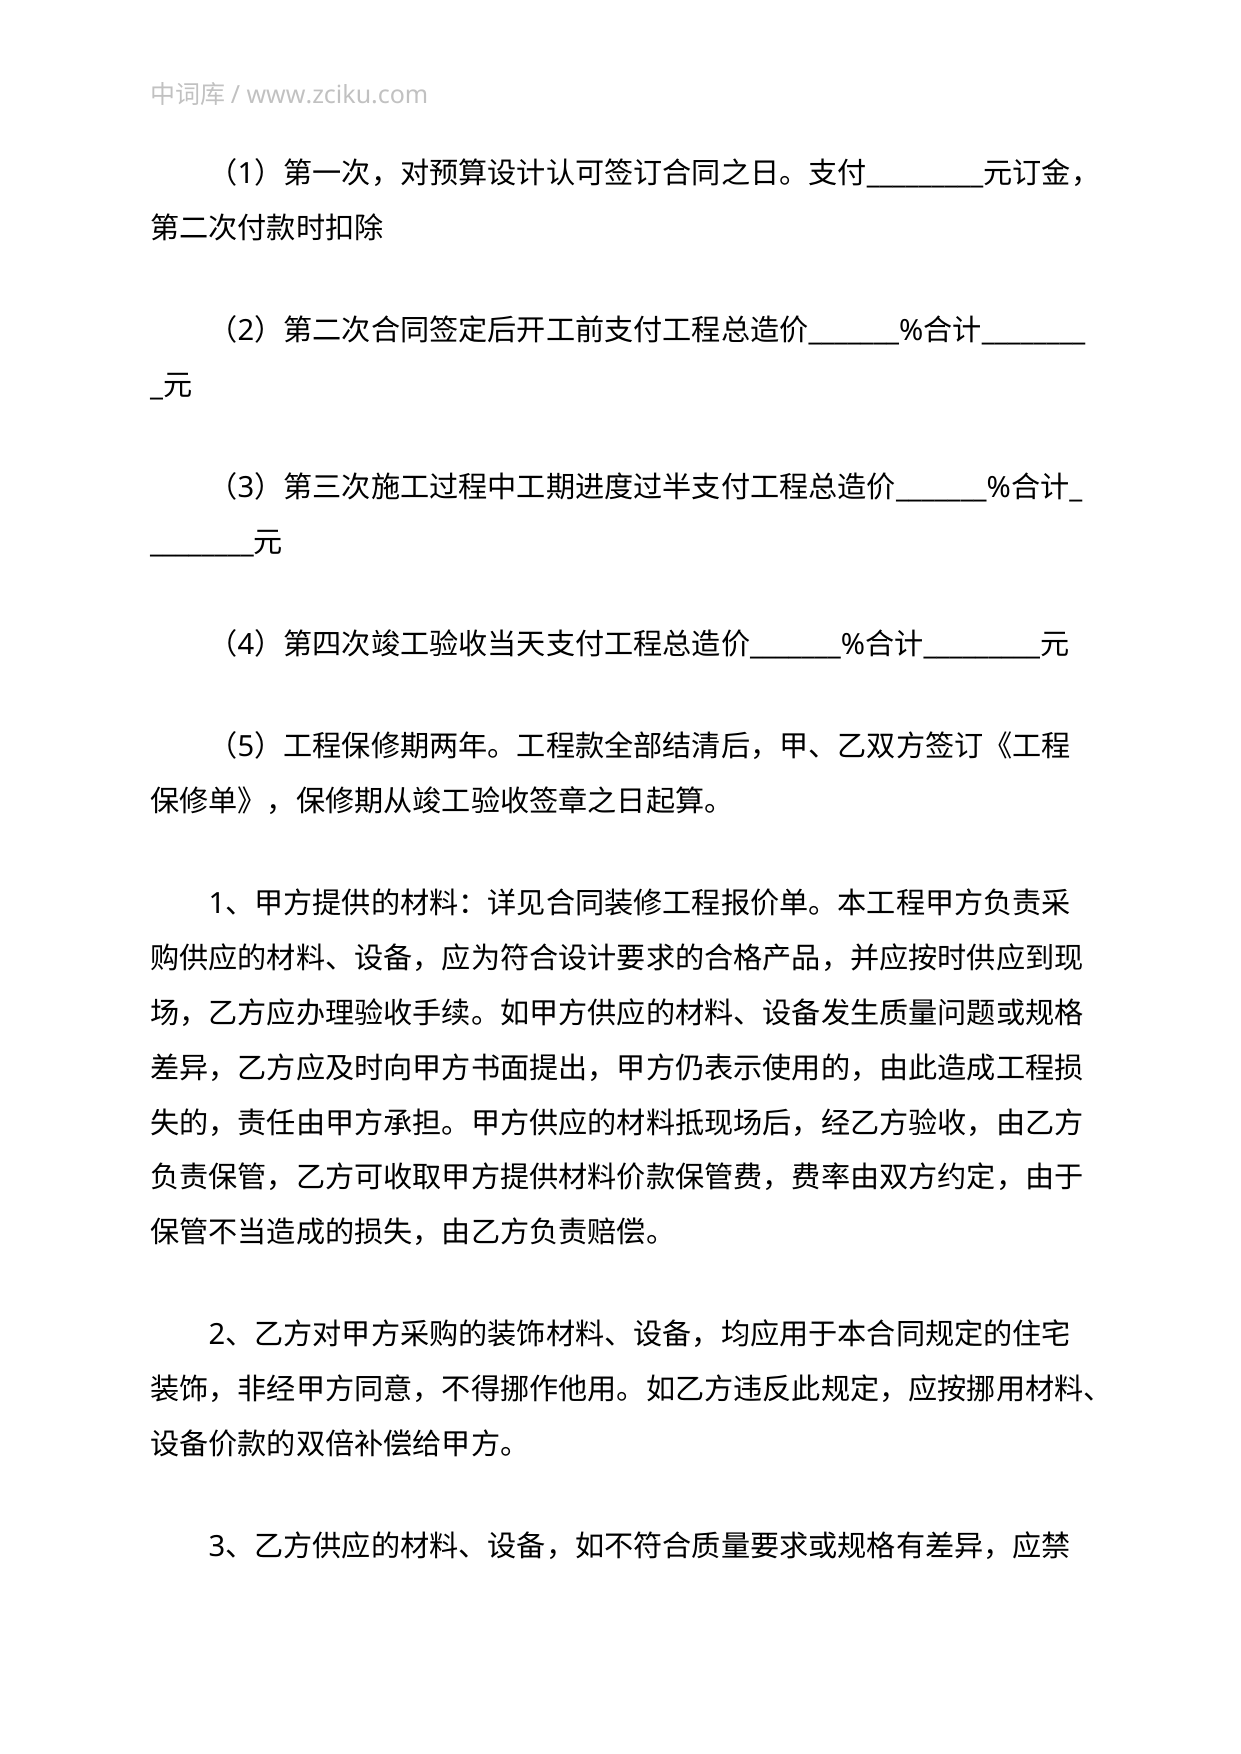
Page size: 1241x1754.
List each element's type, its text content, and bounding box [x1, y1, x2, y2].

text 1、甲方提供的材料：详见合同装修工程报价单。本工程甲方负责采购供应的材料、设备，应为符合设计要求的合格产品，并应按时供应到现场，乙方应办理验收手续。如甲方供应的材料、设备发生质量问题或规格差异，乙方应及时向甲方书面提出，甲方仍表示使用的，由此造成工程损失的，责任由甲方承担。甲方供应的材料抵现场后，经乙方验收，由乙方负责保管，乙方可收取甲方提供材料价款保管费，费率由双方约定，由于保管不当造成的损失，由乙方负责赔偿。 [150, 879, 1090, 1251]
text （3）第三次施工过程中工期进度过半支付工程总造价_______%合计_________元 [150, 464, 1090, 561]
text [150, 1522, 1090, 1565]
text （1）第一次，对预算设计认可签订合同之日。支付_________元订金，第二次付款时扣除 [150, 150, 1090, 247]
text （5）工程保修期两年。工程款全部结清后，甲、乙双方签订《工程保修单》，保修期从竣工验收签章之日起算。 [150, 723, 1090, 820]
text （4）第四次竣工验收当天支付工程总造价_______%合计_________元 [150, 621, 1090, 663]
text 2、乙方对甲方采购的装饰材料、设备，均应用于本合同规定的住宅装饰，非经甲方同意，不得挪作他用。如乙方违反此规定，应按挪用材料、设备价款的双倍补偿给甲方。 [150, 1311, 1090, 1463]
text （2）第二次合同签定后开工前支付工程总造价_______%合计_________元 [150, 307, 1090, 404]
